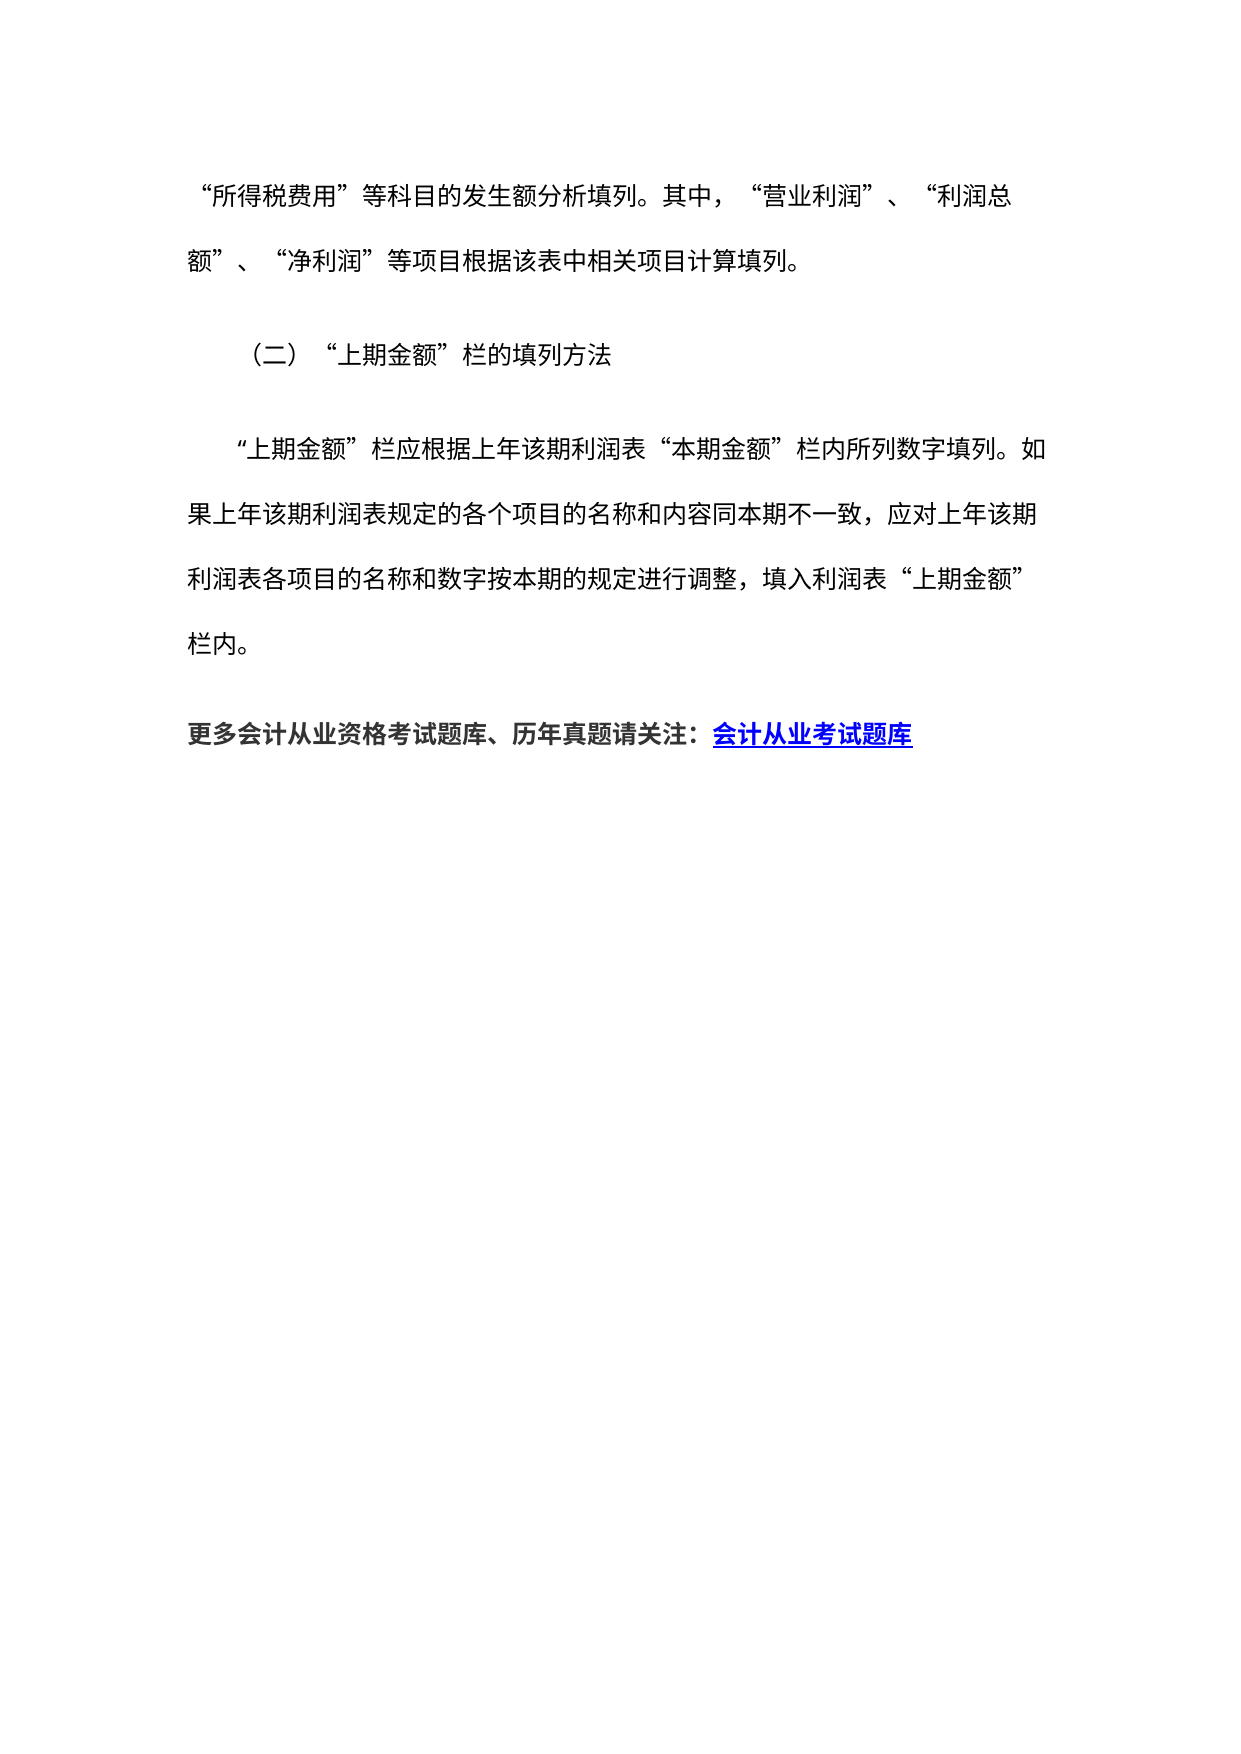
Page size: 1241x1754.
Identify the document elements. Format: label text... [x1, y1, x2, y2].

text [187, 162, 1053, 292]
text （二）“上期金额”栏的填列方法 [187, 321, 1053, 386]
text 更多会计从业资格考试题库、历年真题请关注：会计从业考试题库 [187, 700, 1053, 765]
text “上期金额”栏应根据上年该期利润表“本期金额”栏内所列数字填列。如果上年该期利润表规定的各个项目的名称和内容同本期不一致，应对上年该期利润表各项目的名称和数字按本期的规定进行调整，填入利润表“上期金额”栏内。 [187, 415, 1053, 675]
